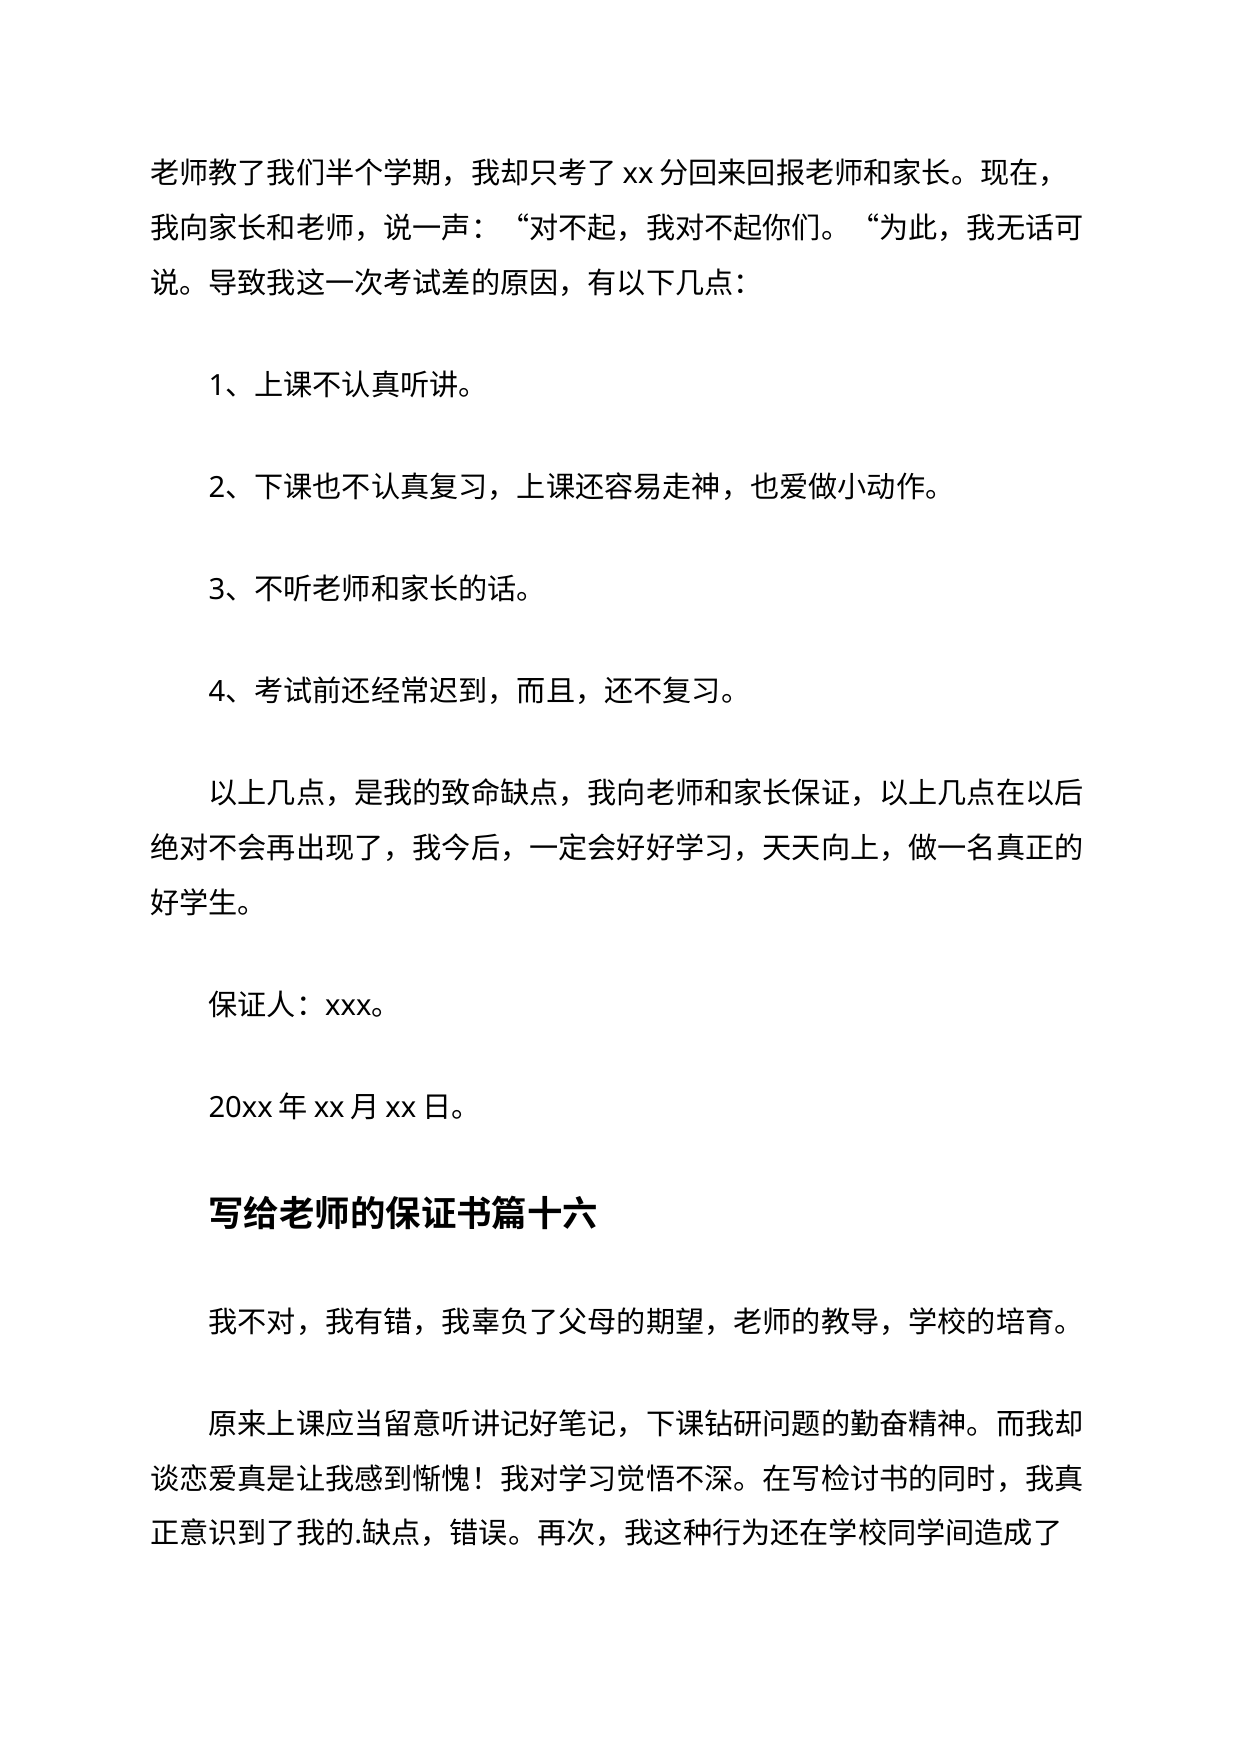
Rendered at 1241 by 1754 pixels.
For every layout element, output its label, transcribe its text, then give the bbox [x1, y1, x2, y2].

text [150, 150, 1090, 302]
text 2、下课也不认真复习，上课还容易走神，也爱做小动作。 [150, 464, 1090, 506]
text 20xx年xx月xx日。 [150, 1083, 1090, 1126]
text 1、上课不认真听讲。 [150, 362, 1090, 404]
text 3、不听老师和家长的话。 [150, 566, 1090, 608]
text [150, 1400, 1090, 1552]
text 写给老师的保证书篇十六 [150, 1185, 1090, 1236]
text 4、考试前还经常迟到，而且，还不复习。 [150, 668, 1090, 710]
text 我不对，我有错，我辜负了父母的期望，老师的教导，学校的培育。 [150, 1298, 1090, 1341]
text 保证人：xxx。 [150, 981, 1090, 1023]
text 以上几点，是我的致命缺点，我向老师和家长保证，以上几点在以后绝对不会再出现了，我今后，一定会好好学习，天天向上，做一名真正的好学生。 [150, 769, 1090, 922]
